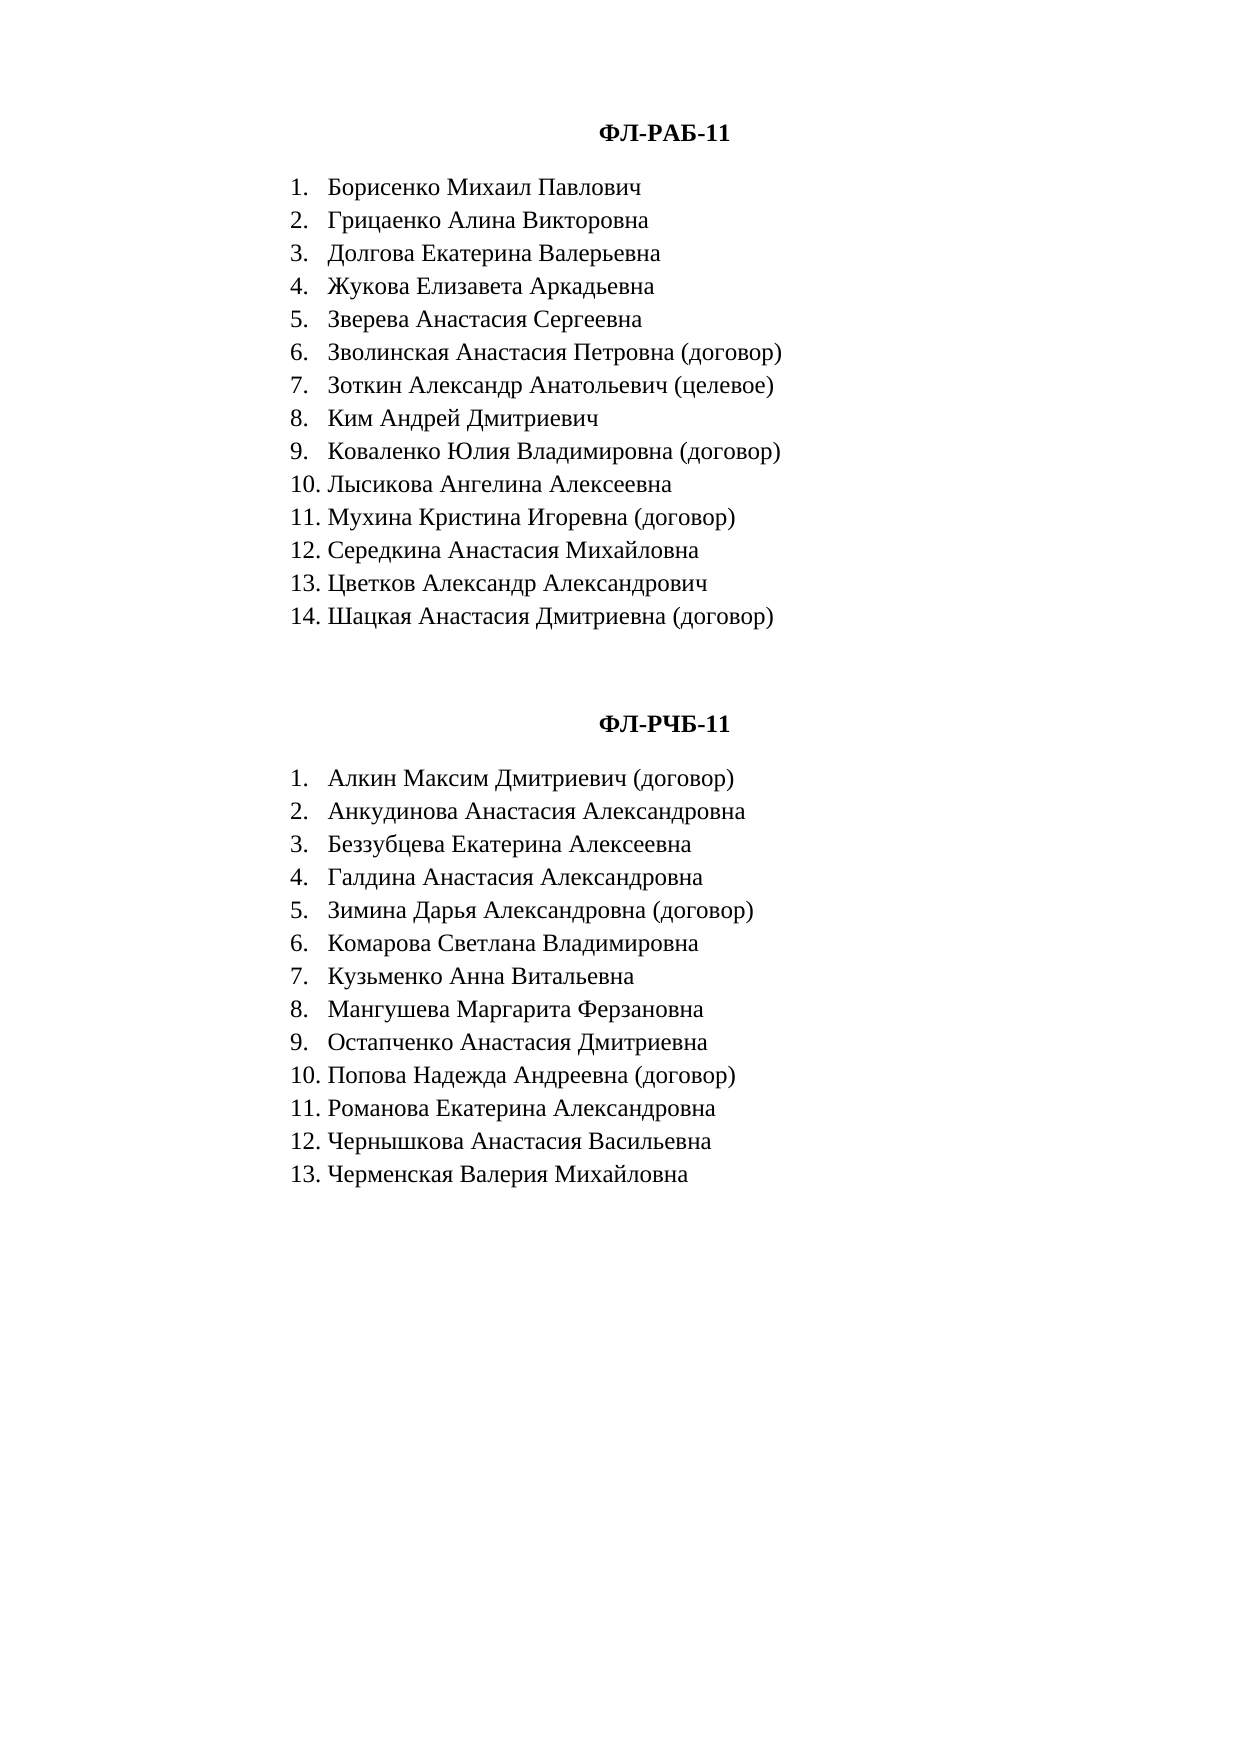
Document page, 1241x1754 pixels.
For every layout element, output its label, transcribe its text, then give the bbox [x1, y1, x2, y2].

list Кузьменко Анна Витальевна [290, 961, 1152, 990]
text ФЛ-РЧБ-11 [177, 709, 1152, 738]
list Лысикова Ангелина Алексеевна [290, 469, 1152, 498]
list Долгова Екатерина Валерьевна [290, 238, 1152, 267]
list Попова Надежда Андреевна (договор) [290, 1060, 1152, 1089]
list Зверева Анастасия Сергеевна [290, 304, 1152, 333]
list Жукова Елизавета Аркадьевна [290, 271, 1152, 300]
list Зволинская Анастасия Петровна (договор) [290, 337, 1152, 366]
list Цветков Александр Александрович [290, 568, 1152, 597]
list Беззубцева Екатерина Алексеевна [290, 829, 1152, 858]
list Борисенко Михаил Павлович [290, 172, 1152, 201]
list Мухина Кристина Игоревна (договор) [290, 502, 1152, 531]
list Зимина Дарья Александровна (договор) [290, 895, 1152, 924]
list Галдина Анастасия Александровна [290, 862, 1152, 891]
list Остапченко Анастасия Дмитриевна [290, 1027, 1152, 1056]
list Комарова Светлана Владимировна [290, 928, 1152, 957]
list Шацкая Анастасия Дмитриевна (договор) [290, 601, 1152, 630]
list Середкина Анастасия Михайловна [290, 535, 1152, 564]
list Чернышкова Анастасия Васильевна [290, 1126, 1152, 1155]
list Черменская Валерия Михайловна [290, 1159, 1152, 1188]
list Мангушева Маргарита Ферзановна [290, 994, 1152, 1023]
list Грицаенко Алина Викторовна [290, 205, 1152, 234]
list Анкудинова Анастасия Александровна [290, 796, 1152, 824]
list Зоткин Александр Анатольевич (целевое) [290, 370, 1152, 399]
text ФЛ-РАБ-11 [177, 118, 1152, 147]
list Романова Екатерина Александровна [290, 1093, 1152, 1122]
list Алкин Максим Дмитриевич (договор) [290, 763, 1152, 792]
list Ким Андрей Дмитриевич [290, 403, 1152, 432]
list Коваленко Юлия Владимировна (договор) [290, 436, 1152, 465]
